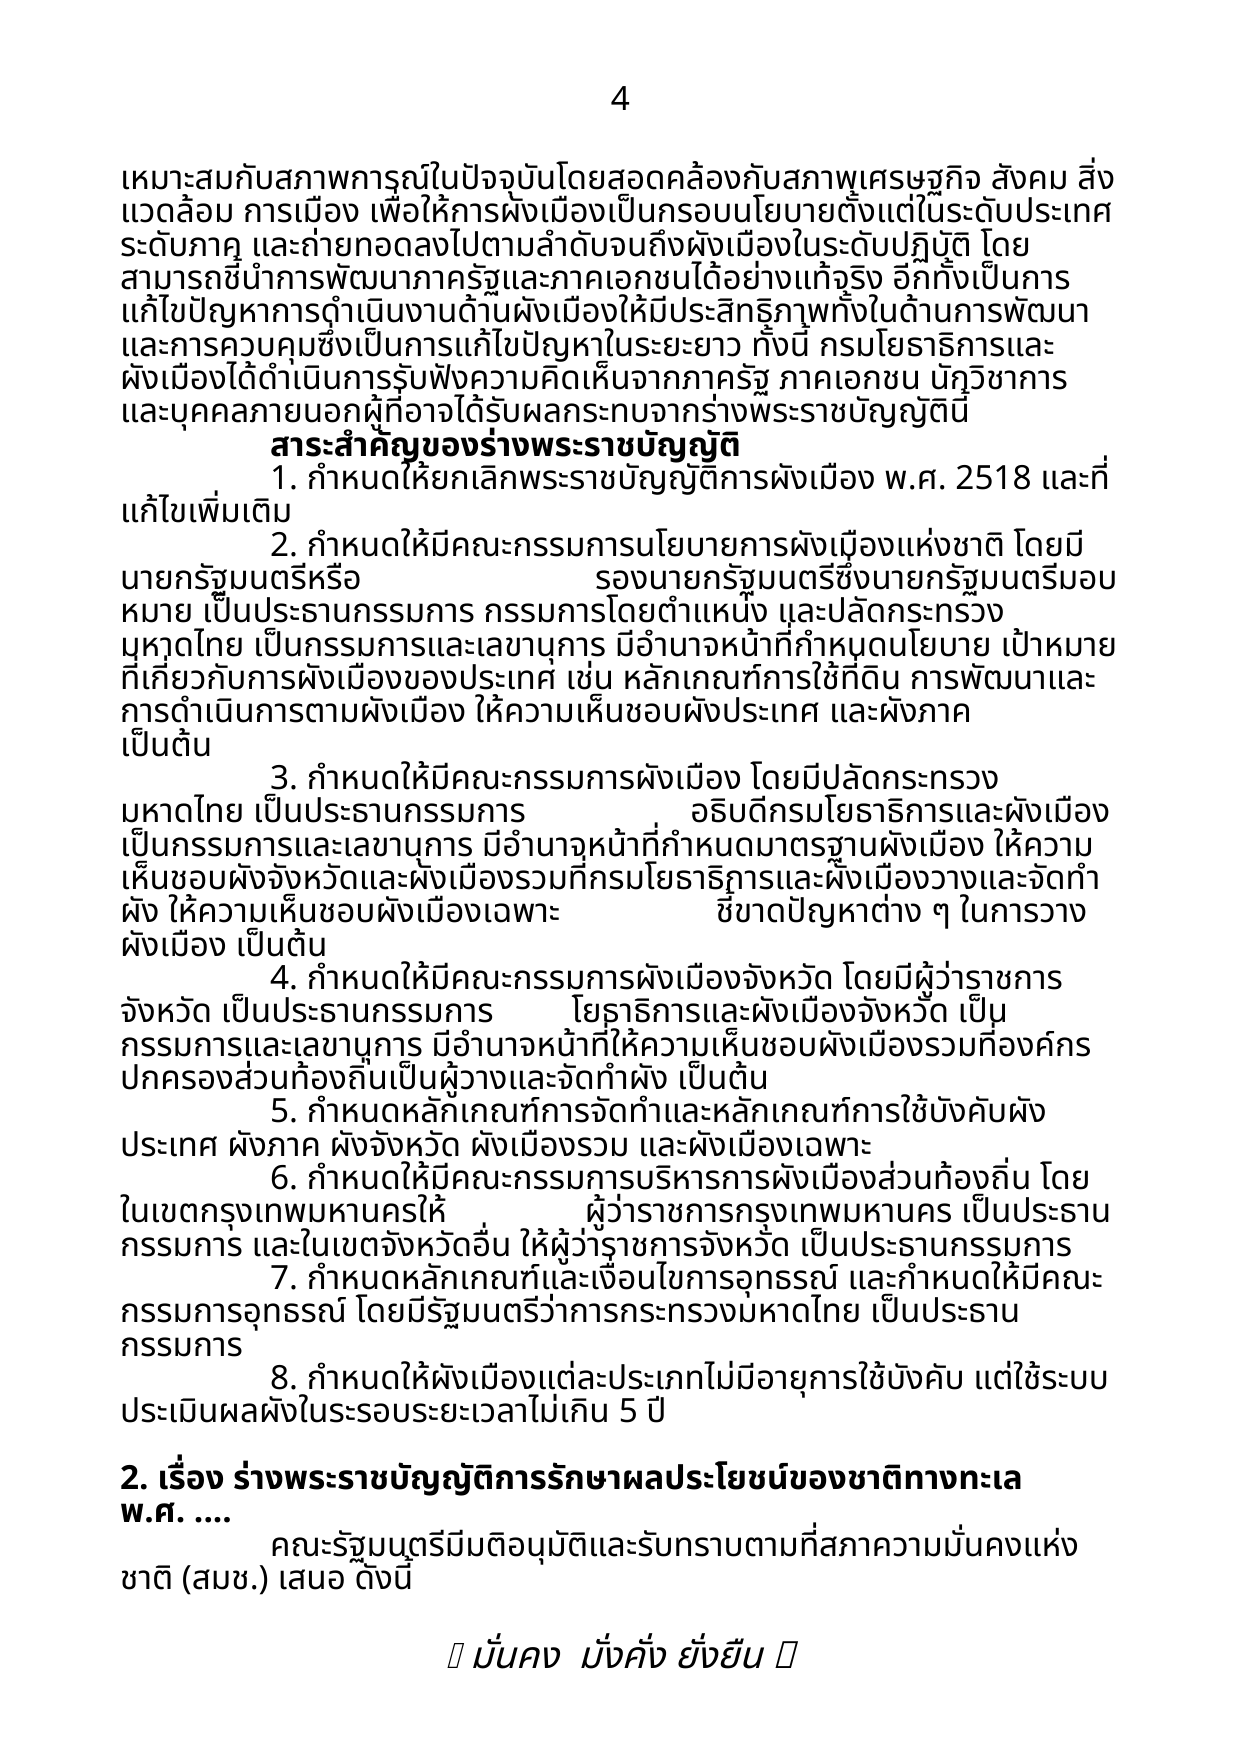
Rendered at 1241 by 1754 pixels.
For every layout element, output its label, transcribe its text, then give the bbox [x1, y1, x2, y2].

text 2. กำหนดให้มีคณะกรรมการนโยบายการผังเมืองแห่งชาติ โดยมีนายกรัฐมนตรีหรือ รองนายกรัฐมนตรีซึ่งนายกรัฐมนตรีมอบหมาย เป็นประธานกรรมการ กรรมการโดยตำแหน่ง และปลัดกระทรวงมหาดไทย เป็นกรรมการและเลขานุการ มีอำนาจหน้าที่กำหนดนโยบาย เป้าหมายที่เกี่ยวกับการผังเมืองของประเทศ เช่น หลักเกณฑ์การใช้ที่ดิน การพัฒนาและการดำเนินการตามผังเมือง ให้ความเห็นชอบผังประเทศ และผังภาค เป็นต้น [120, 529, 1120, 763]
text 6. กำหนดให้มีคณะกรรมการบริหารการผังเมืองส่วนท้องถิ่น โดยในเขตกรุงเทพมหานครให้ ผู้ว่าราชการกรุงเทพมหานคร เป็นประธานกรรมการ และในเขตจังหวัดอื่น ให้ผู้ว่าราชการจังหวัด เป็นประธานกรรมการ [120, 1163, 1120, 1263]
text 5. กำหนดหลักเกณฑ์การจัดทำและหลักเกณฑ์การใช้บังคับผังประเทศ ผังภาค ผังจังหวัด ผังเมืองรวม และผังเมืองเฉพาะ [120, 1096, 1120, 1163]
text 4. กำหนดให้มีคณะกรรมการผังเมืองจังหวัด โดยมีผู้ว่าราชการจังหวัด เป็นประธานกรรมการ โยธาธิการและผังเมืองจังหวัด เป็นกรรมการและเลขานุการ มีอำนาจหน้าที่ให้ความเห็นชอบผังเมืองรวมที่องค์กรปกครองส่วนท้องถิ่นเป็นผู้วางและจัดทำผัง เป็นต้น [120, 963, 1120, 1096]
text 3. กำหนดให้มีคณะกรรมการผังเมือง โดยมีปลัดกระทรวงมหาดไทย เป็นประธานกรรมการ อธิบดีกรมโยธาธิการและผังเมือง เป็นกรรมการและเลขานุการ มีอำนาจหน้าที่กำหนดมาตรฐานผังเมือง ให้ความเห็นชอบผังจังหวัดและผังเมืองรวมที่กรมโยธาธิการและผังเมืองวางและจัดทำผัง ให้ความเห็นชอบผังเมืองเฉพาะ ชี้ขาดปัญหาต่าง ๆ ในการวางผังเมือง เป็นต้น [120, 763, 1120, 963]
text คณะรัฐมนตรีมีมติอนุมัติและรับทราบตามที่สภาความมั่นคงแห่งชาติ (สมช.) เสนอ ดังนี้ [120, 1529, 1120, 1596]
text สาระสำคัญของร่างพระราชบัญญัติ [120, 429, 1120, 463]
text 2. เรื่อง ร่างพระราชบัญญัติการรักษาผลประโยชน์ของชาติทางทะเล พ.ศ. .... [120, 1463, 1120, 1529]
text 7. กำหนดหลักเกณฑ์และเงื่อนไขการอุทธรณ์ และกำหนดให้มีคณะกรรมการอุทธรณ์ โดยมีรัฐมนตรีว่าการกระทรวงมหาดไทย เป็นประธานกรรมการ [120, 1263, 1120, 1363]
text 1. กำหนดให้ยกเลิกพระราชบัญญัติการผังเมือง พ.ศ. 2518 และที่แก้ไขเพิ่มเติม [120, 463, 1120, 529]
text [120, 163, 1120, 429]
text 8. กำหนดให้ผังเมืองแต่ละประเภทไม่มีอายุการใช้บังคับ แต่ใช้ระบบประเมินผลผังในระรอบระยะเวลาไม่เกิน 5 ปี [120, 1363, 1120, 1429]
